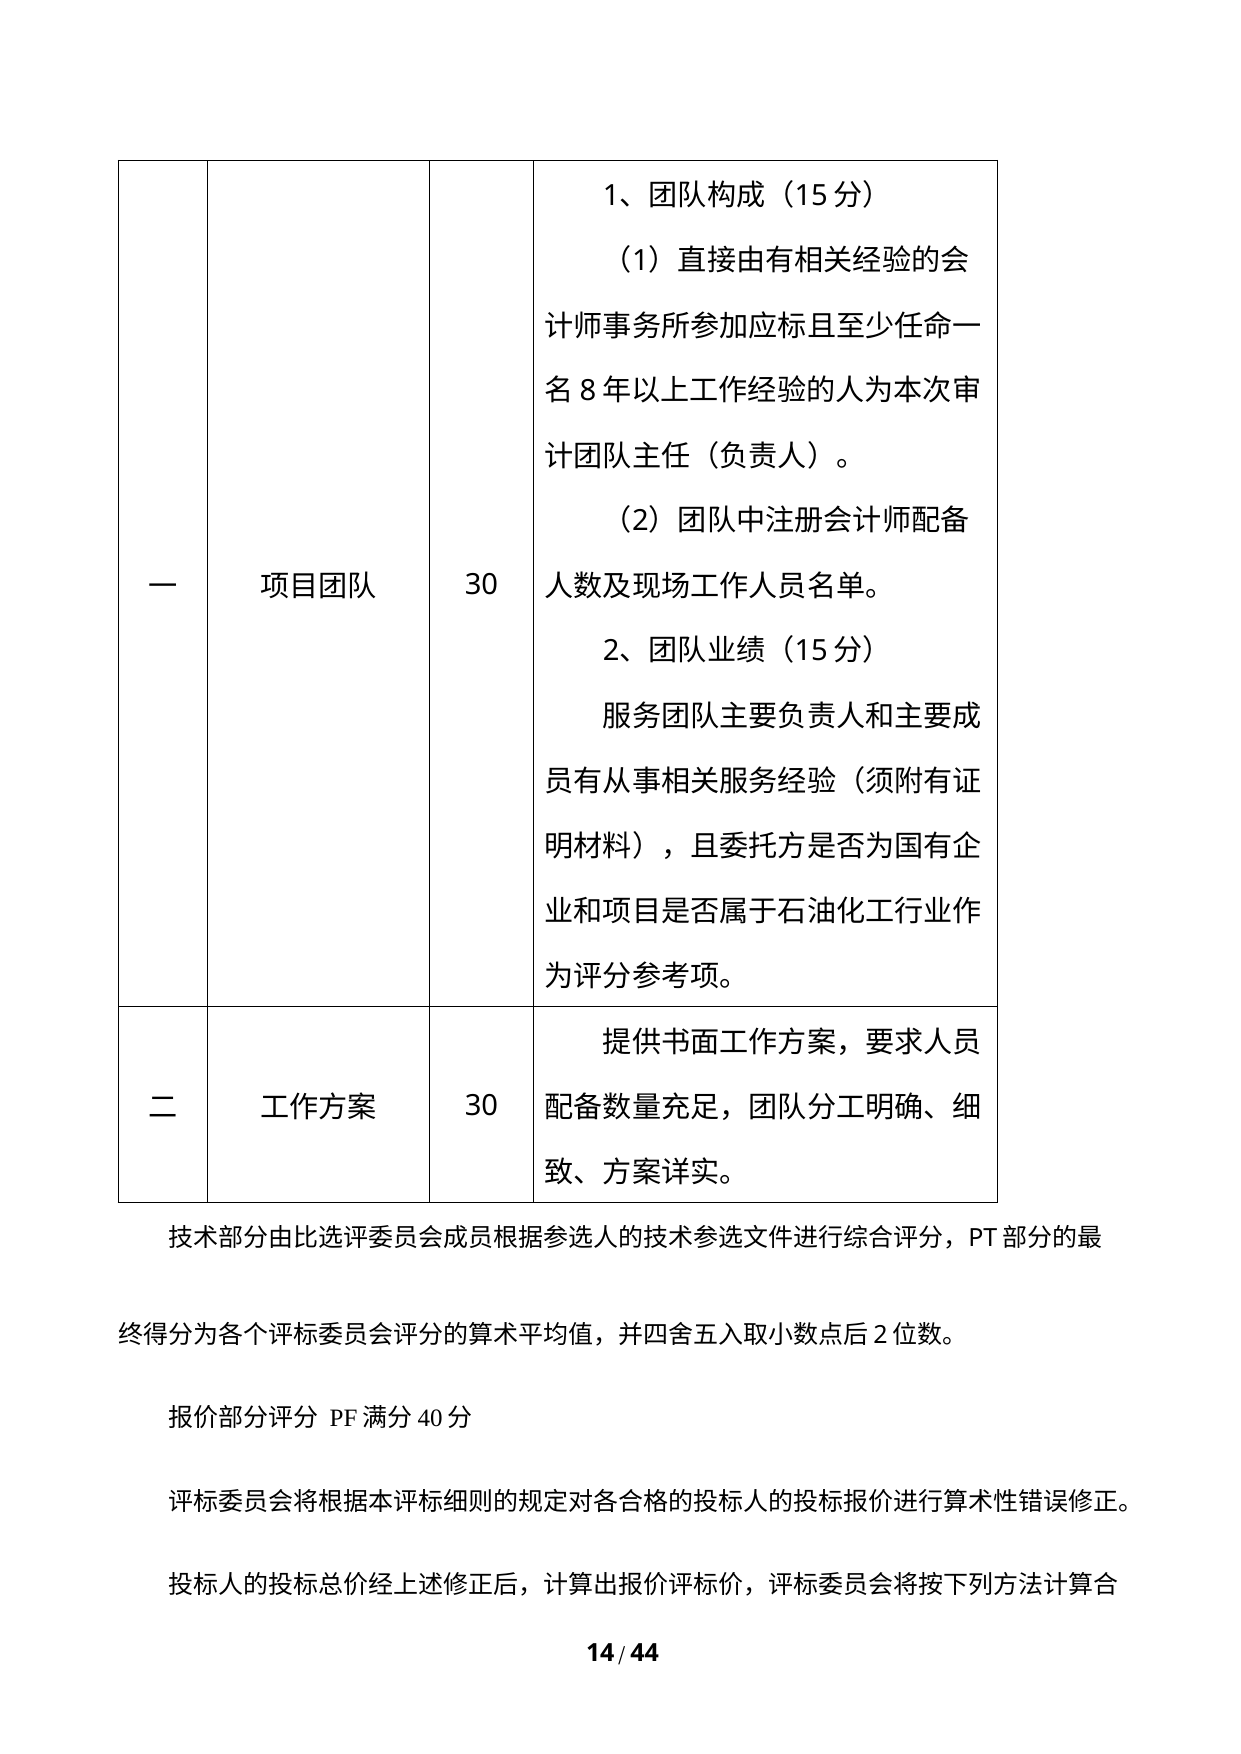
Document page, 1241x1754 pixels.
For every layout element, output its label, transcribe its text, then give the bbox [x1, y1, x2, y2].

table_cell 30 [430, 161, 533, 1006]
table_cell 工作方案 [208, 1007, 429, 1202]
table_cell 项目团队 [208, 161, 429, 1006]
table_cell 二 [119, 1007, 207, 1202]
table_cell 30 [430, 1007, 533, 1202]
text 报价部分评分 PF满分40分 [118, 1383, 1122, 1448]
table_cell 提供书面工作方案，要求人员配备数量充足，团队分工明确、细致、方案详实。 [534, 1007, 997, 1202]
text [118, 1550, 1122, 1615]
table_cell 1、团队构成（15分） （1）直接由有相关经验的会计师事务所参加应标且至少任命一名8年以上工作经验的人为本次审计团队主任（负责人）。 （2）团队中注册会计师配备人数及现场工作人员名单。 2、团队业绩（15分） 服务团队主要负责人和主要成员有从事相关服务经验（须附有证明材料），且委托方是否为国有企业和项目是否属于石油化工行业作为评分参考项。 [534, 161, 997, 1006]
text 评标委员会将根据本评标细则的规定对各合格的投标人的投标报价进行算术性错误修正。 [118, 1467, 1122, 1532]
text 技术部分由比选评委员会成员根据参选人的技术参选文件进行综合评分，PT部分的最终得分为各个评标委员会评分的算术平均值，并四舍五入取小数点后2位数。 [118, 1203, 1122, 1365]
table_cell 一 [119, 161, 207, 1006]
